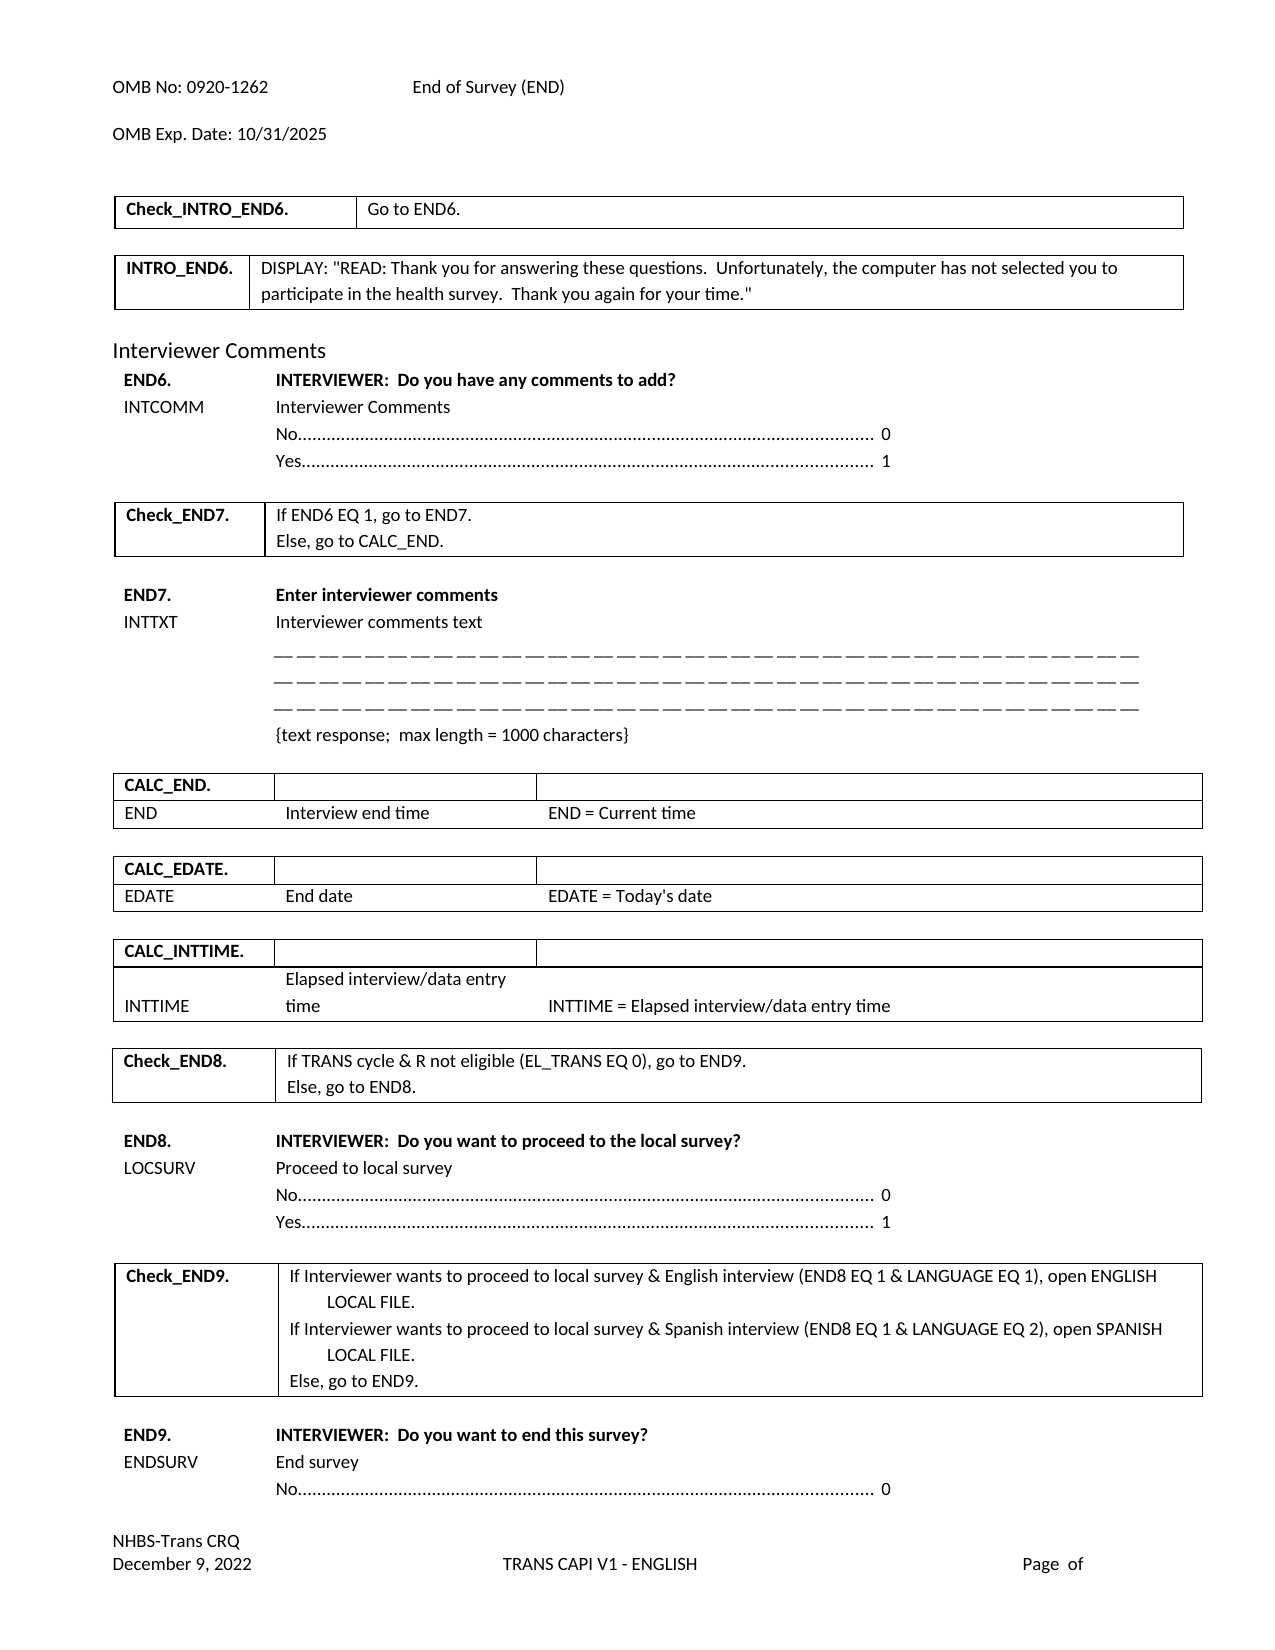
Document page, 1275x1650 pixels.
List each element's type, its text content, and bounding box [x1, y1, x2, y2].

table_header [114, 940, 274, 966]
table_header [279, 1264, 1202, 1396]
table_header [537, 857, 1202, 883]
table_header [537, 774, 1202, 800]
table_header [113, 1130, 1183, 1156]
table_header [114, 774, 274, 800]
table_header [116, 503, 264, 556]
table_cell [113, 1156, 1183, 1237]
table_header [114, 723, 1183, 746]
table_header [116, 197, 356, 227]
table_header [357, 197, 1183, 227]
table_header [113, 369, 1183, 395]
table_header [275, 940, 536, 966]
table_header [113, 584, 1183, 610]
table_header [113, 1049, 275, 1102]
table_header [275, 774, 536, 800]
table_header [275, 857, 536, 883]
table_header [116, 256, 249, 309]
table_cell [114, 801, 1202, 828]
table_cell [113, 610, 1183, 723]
text Interviewer Comments [112, 336, 1162, 364]
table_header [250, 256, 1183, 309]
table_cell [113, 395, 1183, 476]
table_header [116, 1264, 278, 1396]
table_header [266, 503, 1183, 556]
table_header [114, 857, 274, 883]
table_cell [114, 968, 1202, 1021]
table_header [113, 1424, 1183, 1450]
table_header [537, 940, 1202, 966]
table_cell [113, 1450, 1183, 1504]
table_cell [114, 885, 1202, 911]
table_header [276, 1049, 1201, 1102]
